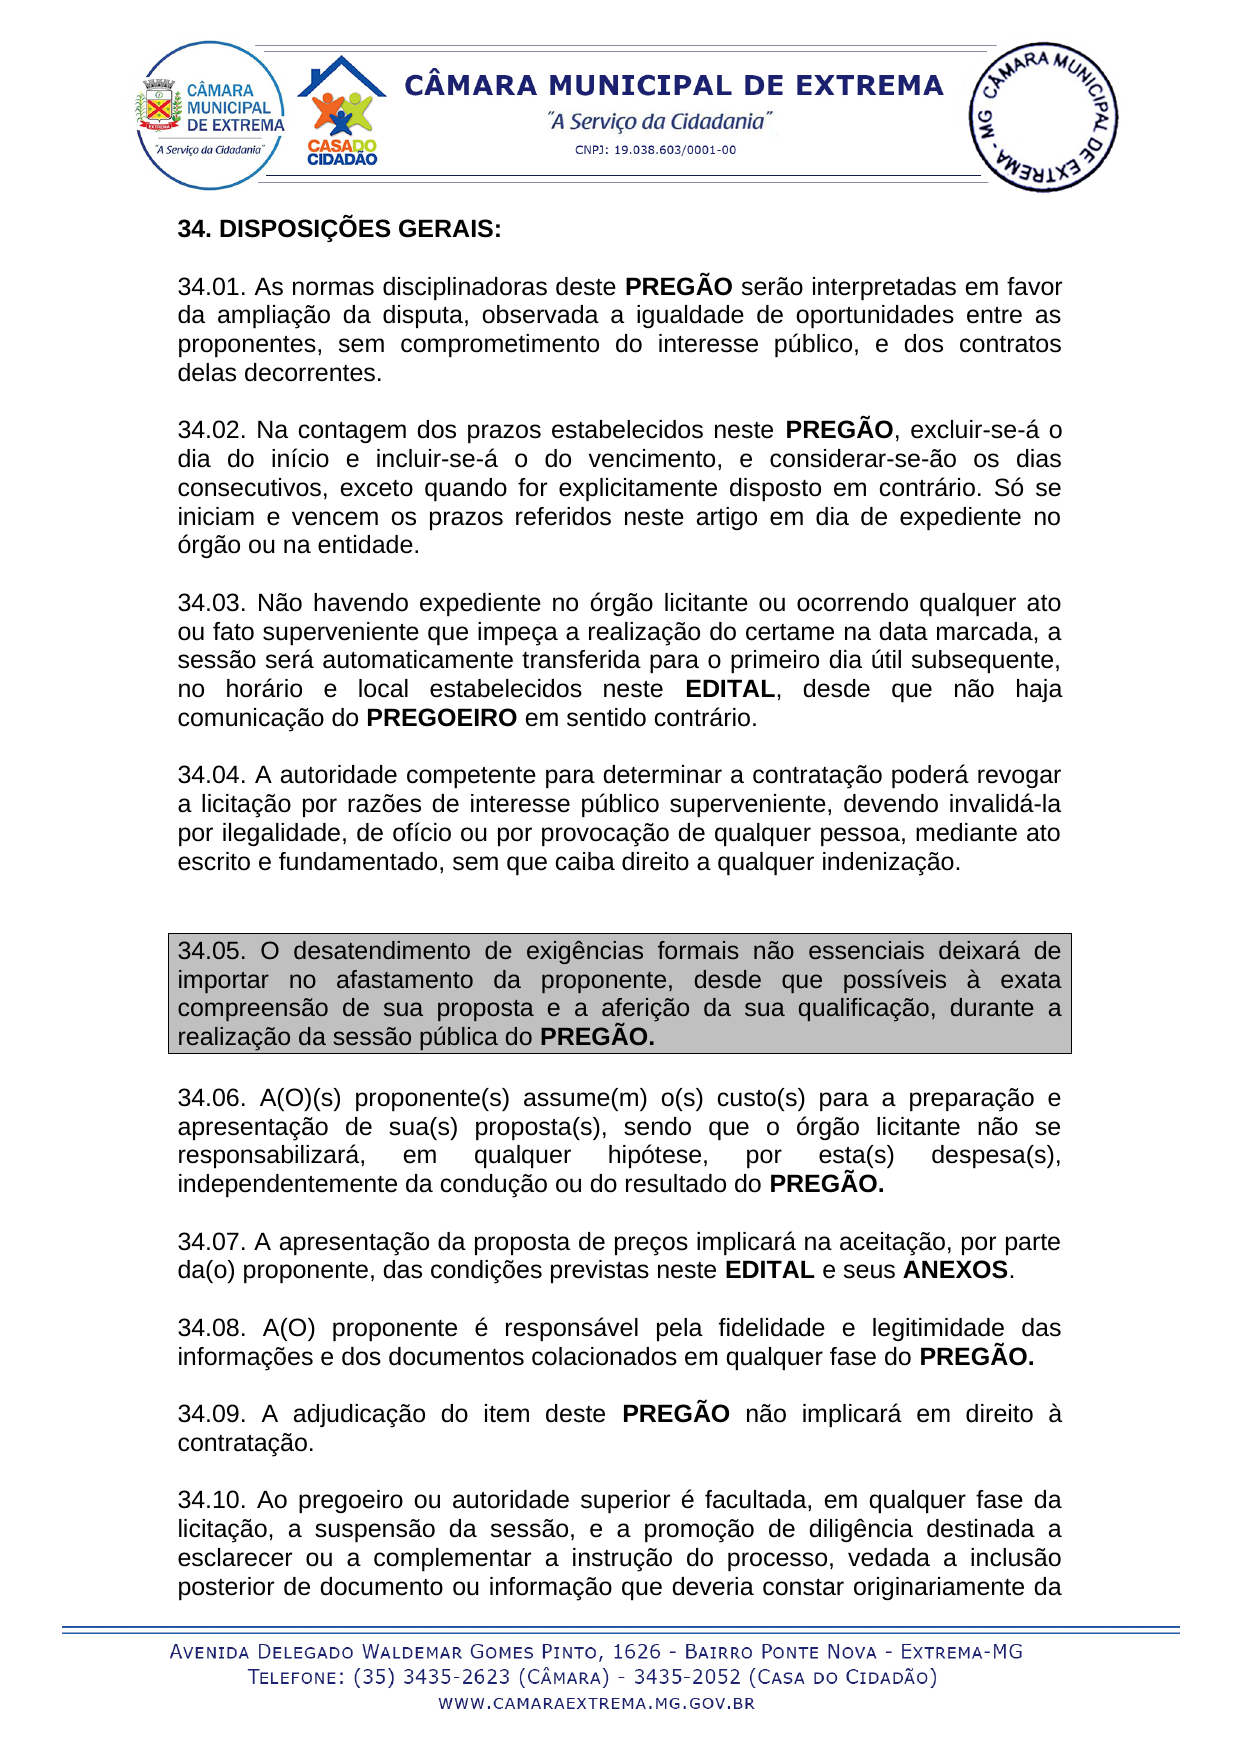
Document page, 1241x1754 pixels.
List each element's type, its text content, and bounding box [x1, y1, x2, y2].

text 34. DISPOSIÇÕES GERAIS: [177, 214, 1063, 243]
picture [46, 1615, 1194, 1724]
text 34.05. O desatendimento de exigências formais não essenciais deixará de importar no afastamento da proponente, desde que possíveis à exata compreensão de sua proposta e a aferição da sua qualificação, durante a realização da sessão pública do PREGÃO. [169, 934, 1071, 1053]
text 34.07. A apresentação da proposta de preços implicará na aceitação, por parte da(o) proponente, das condições previstas neste EDITAL e seus ANEXOS. [177, 1226, 1063, 1284]
picture [124, 30, 1123, 221]
text 34.09. A adjudicação do item deste PREGÃO não implicará em direito à contratação. [177, 1399, 1063, 1456]
text 34.04. A autoridade competente para determinar a contratação poderá revogar a licitação por razões de interesse público superveniente, devendo invalidá-la por ilegalidade, de ofício ou por provocação de qualquer pessoa, mediante ato escrito e fundamentado, sem que caiba direito a qualquer indenização. [177, 760, 1063, 875]
text 34.01. As normas disciplinadoras deste PREGÃO serão interpretadas em favor da ampliação da disputa, observada a igualdade de oportunidades entre as proponentes, sem comprometimento do interesse público, e dos contratos delas decorrentes. [177, 271, 1063, 386]
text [177, 1485, 1063, 1600]
text 34.06. A(O)(s) proponente(s) assume(m) o(s) custo(s) para a preparação e apresentação de sua(s) proposta(s), sendo que o órgão licitante não se responsabilizará, em qualquer hipótese, por esta(s) despesa(s), independentemente da condução ou do resultado do PREGÃO. [177, 1083, 1063, 1198]
text 34.03. Não havendo expediente no órgão licitante ou ocorrendo qualquer ato ou fato superveniente que impeça a realização do certame na data marcada, a sessão será automaticamente transferida para o primeiro dia útil subsequente, no horário e local estabelecidos neste EDITAL, desde que não haja comunicação do PREGOEIRO em sentido contrário. [177, 588, 1063, 731]
text 34.08. A(O) proponente é responsável pela fidelidade e legitimidade das informações e dos documentos colacionados em qualquer fase do PREGÃO. [177, 1313, 1063, 1370]
text 34.02. Na contagem dos prazos estabelecidos neste PREGÃO, excluir-se-á o dia do início e incluir-se-á o do vencimento, e considerar-se-ão os dias consecutivos, exceto quando for explicitamente disposto em contrário. Só se iniciam e vencem os prazos referidos neste artigo em dia de expediente no órgão ou na entidade. [177, 415, 1063, 559]
